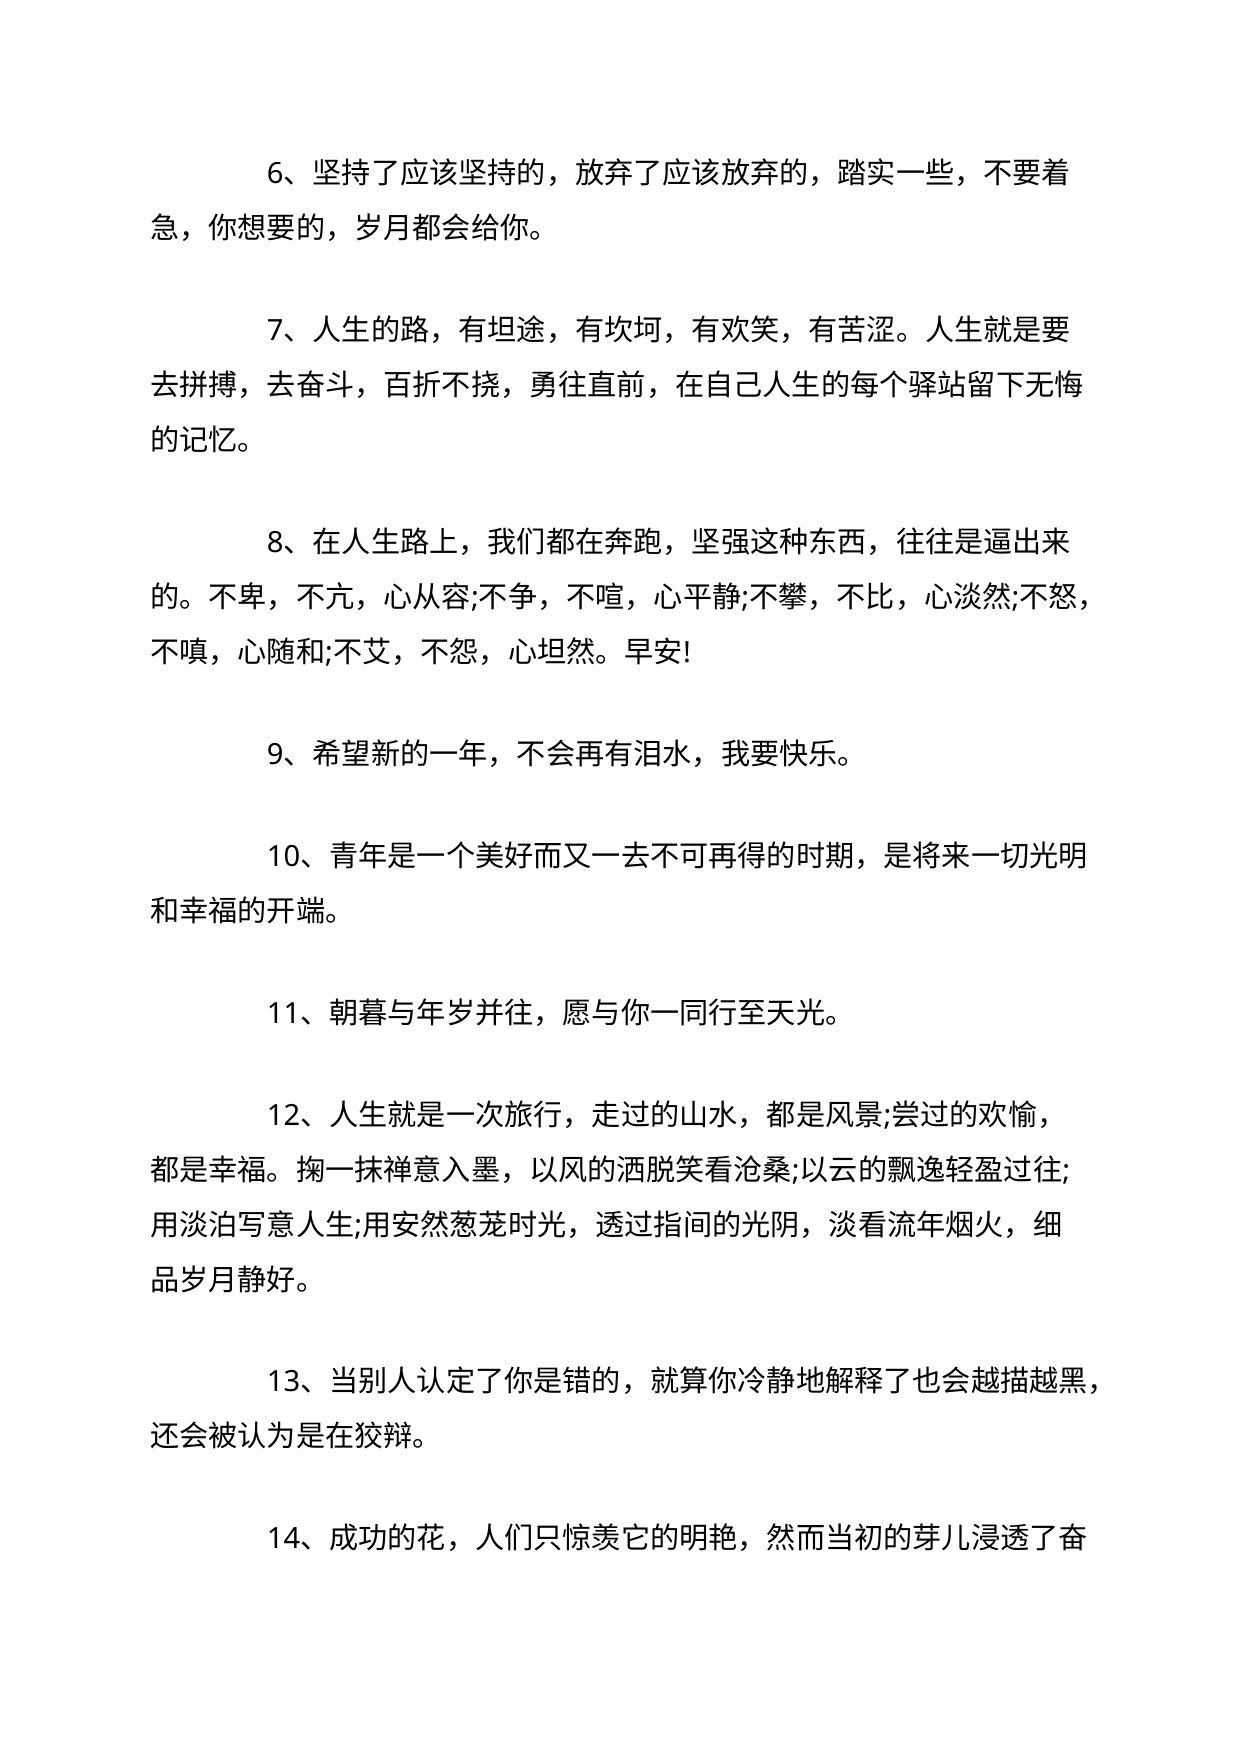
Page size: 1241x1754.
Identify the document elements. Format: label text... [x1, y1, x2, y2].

text 8、在人生路上，我们都在奔跑，坚强这种东西，往往是逼出来的。不卑，不亢，心从容;不争，不喧，心平静;不攀，不比，心淡然;不怒，不嗔，心随和;不艾，不怨，心坦然。早安! [150, 518, 1090, 671]
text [150, 1515, 1090, 1557]
text 10、青年是一个美好而又一去不可再得的时期，是将来一切光明和幸福的开端。 [150, 832, 1090, 930]
text 11、朝暮与年岁并往，愿与你一同行至天光。 [150, 989, 1090, 1032]
text 6、坚持了应该坚持的，放弃了应该放弃的，踏实一些，不要着急，你想要的，岁月都会给你。 [150, 150, 1090, 247]
text 13、当别人认定了你是错的，就算你冷静地解释了也会越描越黑，还会被认为是在狡辩。 [150, 1358, 1090, 1455]
text 9、希望新的一年，不会再有泪水，我要快乐。 [150, 730, 1090, 773]
text 7、人生的路，有坦途，有坎坷，有欢笑，有苦涩。人生就是要去拼搏，去奋斗，百折不挠，勇往直前，在自己人生的每个驿站留下无悔的记忆。 [150, 307, 1090, 459]
text 12、人生就是一次旅行，走过的山水，都是风景;尝过的欢愉，都是幸福。掬一抹禅意入墨，以风的洒脱笑看沧桑;以云的飘逸轻盈过往;用淡泊写意人生;用安然葱茏时光，透过指间的光阴，淡看流年烟火，细品岁月静好。 [150, 1091, 1090, 1298]
